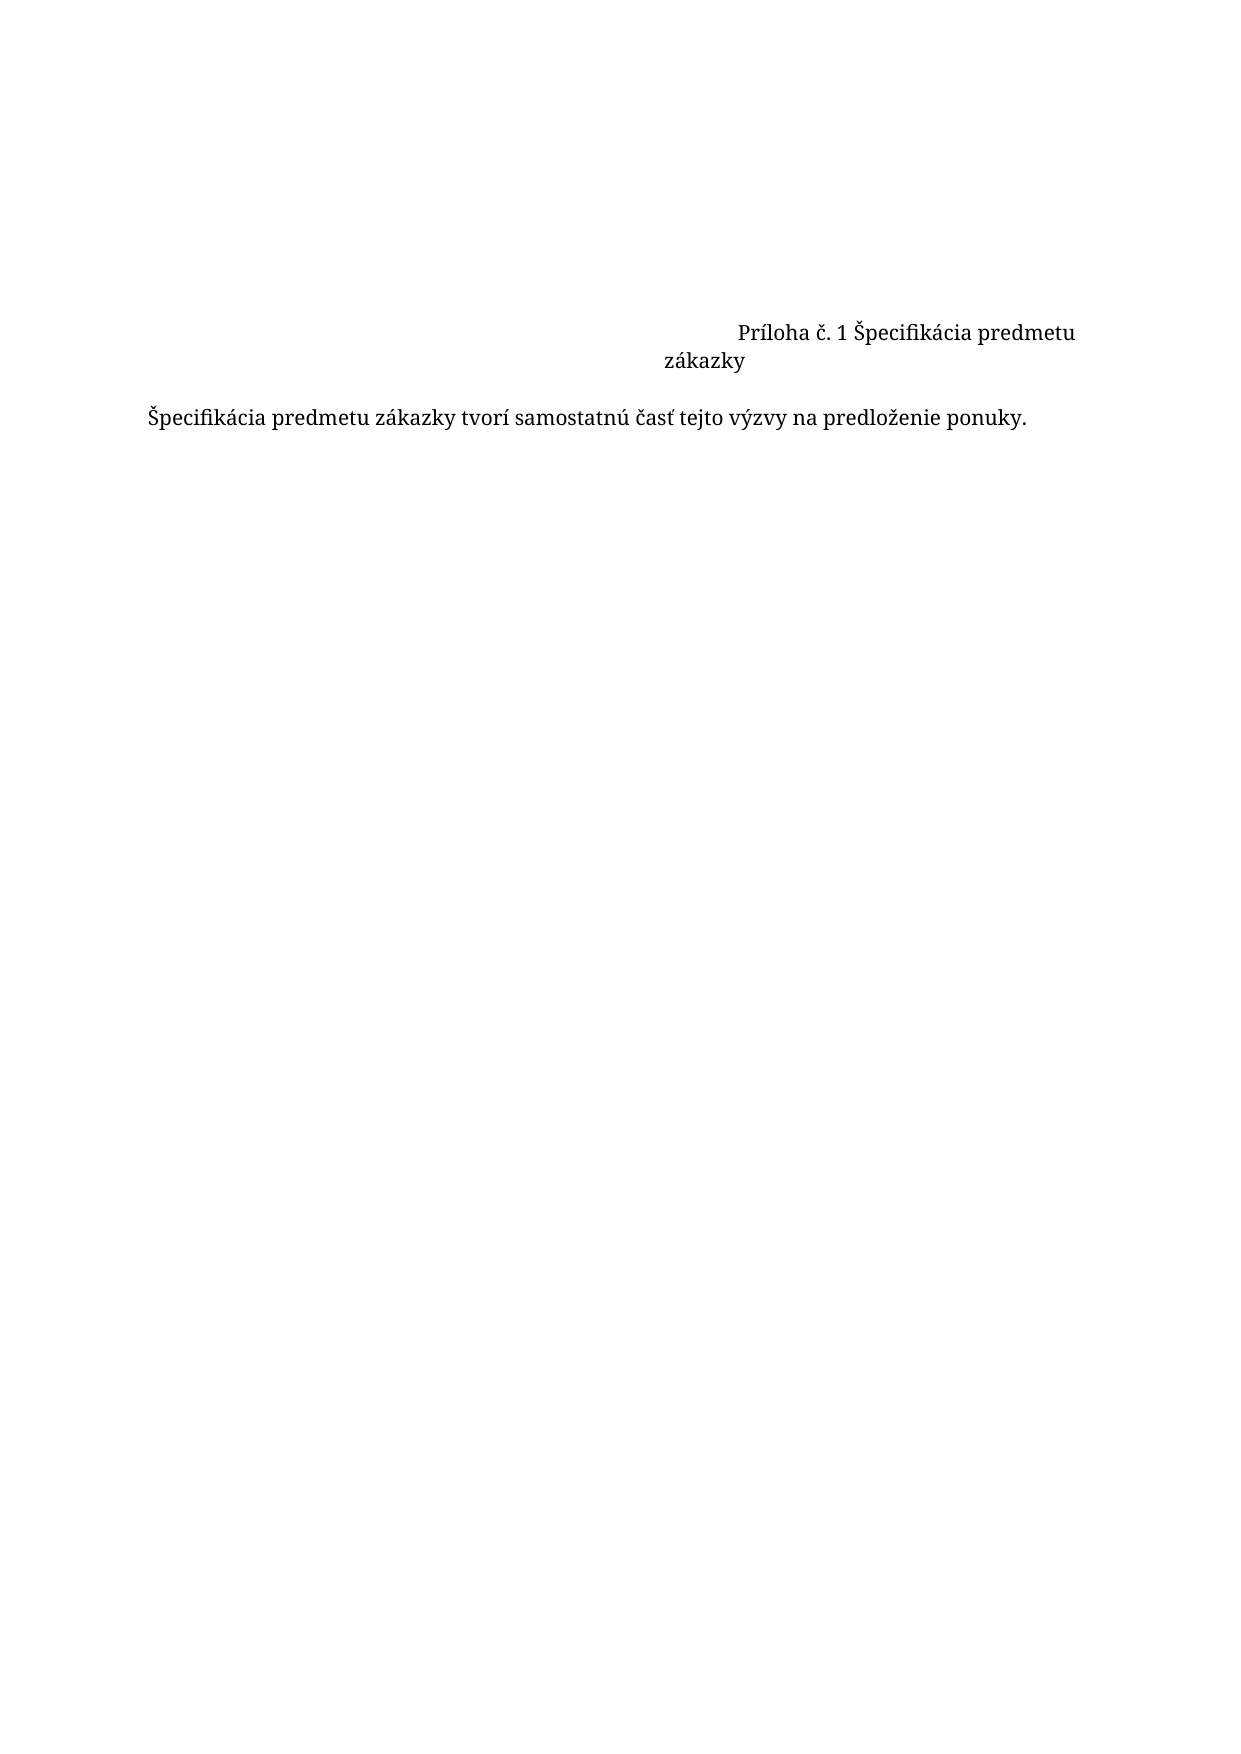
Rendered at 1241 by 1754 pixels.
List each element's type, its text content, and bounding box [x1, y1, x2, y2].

text Špecifikácia predmetu zákazky tvorí samostatnú časť tejto výzvy na predloženie ponuky. [148, 403, 1093, 432]
text Príloha č. 1 Špecifikácia predmetu zákazky [664, 318, 1093, 375]
